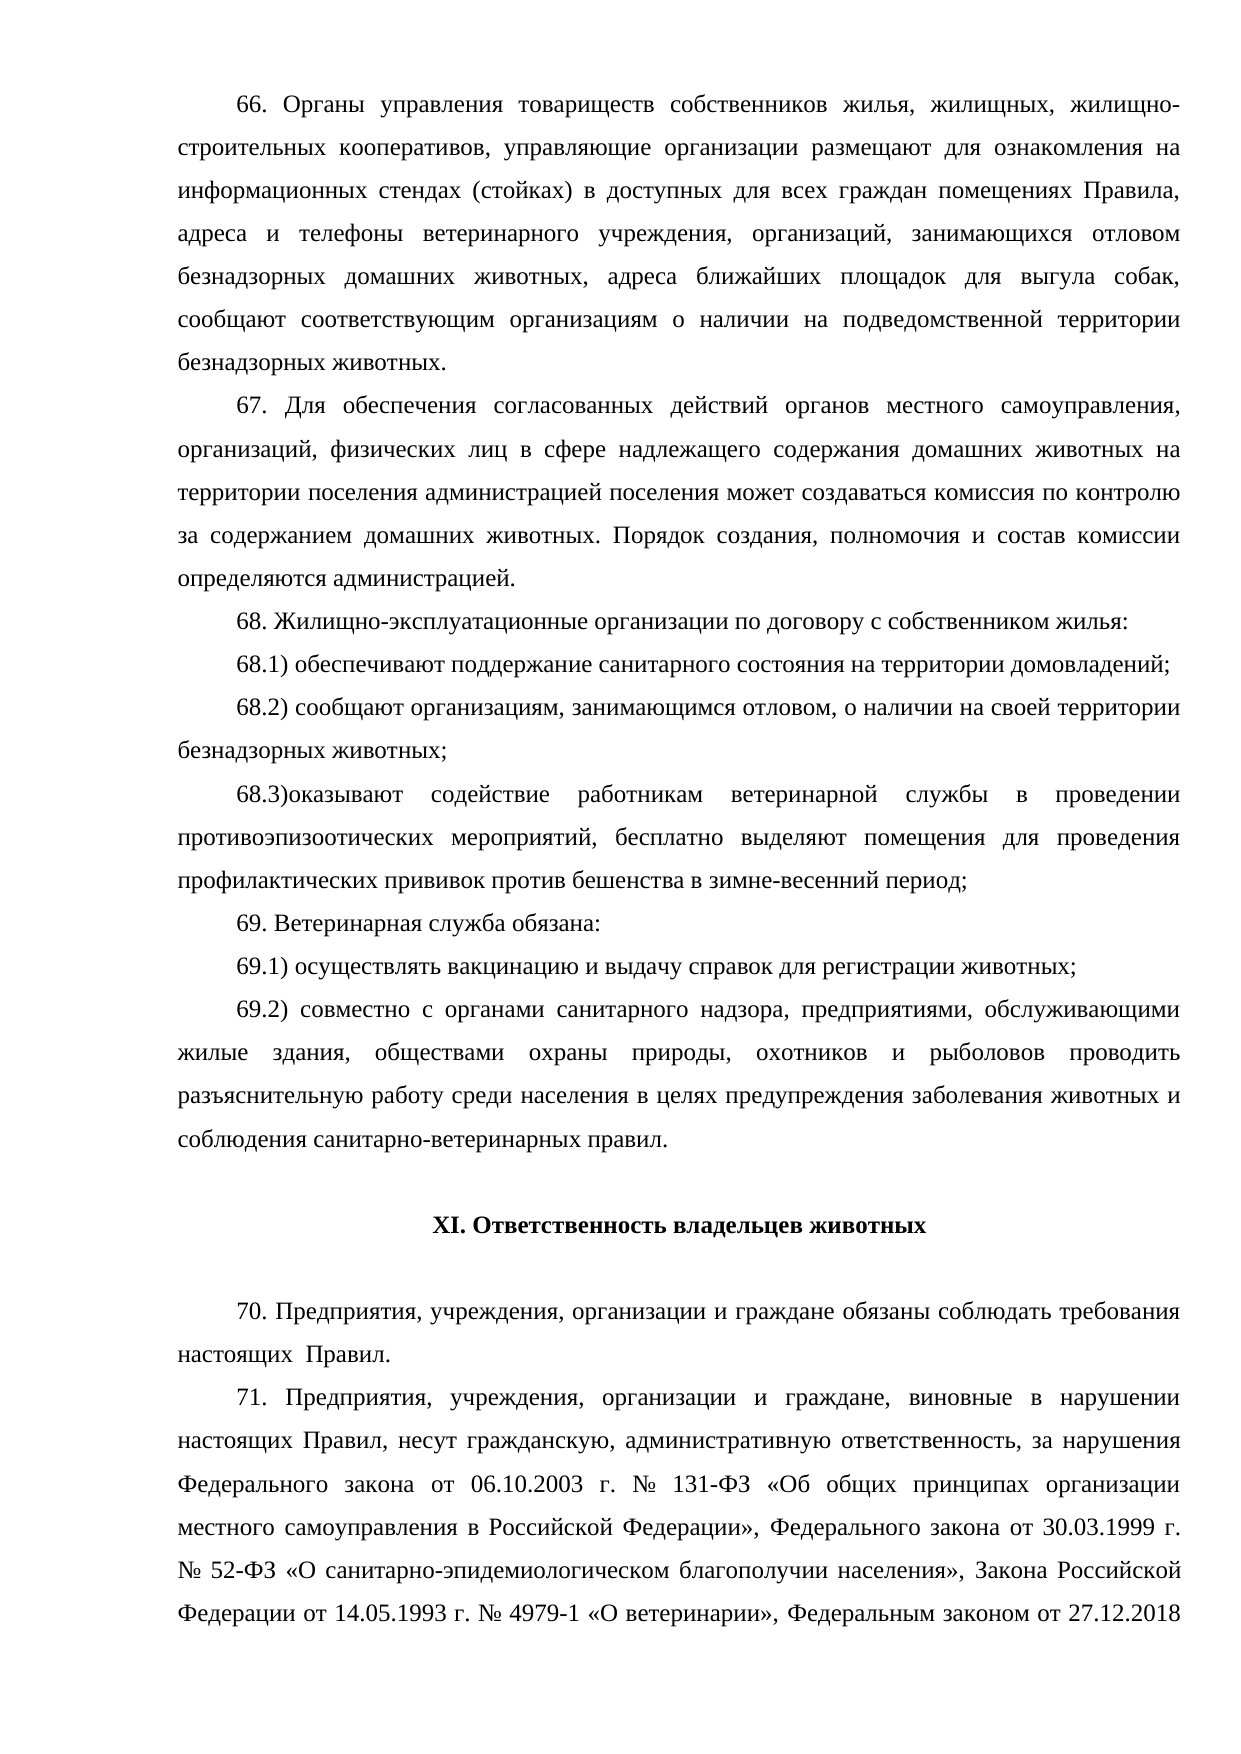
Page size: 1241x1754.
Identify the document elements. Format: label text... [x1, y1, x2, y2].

text 66. Органы управления товариществ собственников жилья, жилищных, жилищно-строительных кооперативов, управляющие организации размещают для ознакомления на информационных стендах (стойках) в доступных для всех граждан помещениях Правила, адреса и телефоны ветеринарного учреждения, организаций, занимающихся отловом безнадзорных домашних животных, адреса ближайших площадок для выгула собак, сообщают соответствующим организациям о наличии на подведомственной территории безнадзорных животных. [177, 89, 1181, 376]
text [177, 1382, 1181, 1627]
text 68.2) сообщают организациям, занимающимся отловом, о наличии на своей территории безнадзорных животных; [177, 692, 1181, 764]
text XI. Ответственность владельцев животных [177, 1210, 1181, 1239]
text 68.1) обеспечивают поддержание санитарного состояния на территории домовладений; [177, 649, 1181, 678]
text 68. Жилищно-эксплуатационные организации по договору с собственником жилья: [177, 606, 1181, 635]
text 68.3)оказывают содействие работникам ветеринарной службы в проведении противоэпизоотических мероприятий, бесплатно выделяют помещения для проведения профилактических прививок против бешенства в зимне-весенний период; [177, 779, 1181, 894]
text 69.2) совместно с органами санитарного надзора, предприятиями, обслуживающими жилые здания, обществами охраны природы, охотников и рыболовов проводить разъяснительную работу среди населения в целях предупреждения заболевания животных и соблюдения санитарно-ветеринарных правил. [177, 994, 1181, 1152]
text 69. Ветеринарная служба обязана: [177, 908, 1181, 937]
text 67. Для обеспечения согласованных действий органов местного самоуправления, организаций, физических лиц в сфере надлежащего содержания домашних животных на территории поселения администрацией поселения может создаваться комиссия по контролю за содержанием домашних животных. Порядок создания, полномочия и состав комиссии определяются администрацией. [177, 391, 1181, 592]
text 70. Предприятия, учреждения, организации и граждане обязаны соблюдать требования настоящих Правил. [177, 1296, 1181, 1368]
text 69.1) осуществлять вакцинацию и выдачу справок для регистрации животных; [177, 951, 1181, 980]
